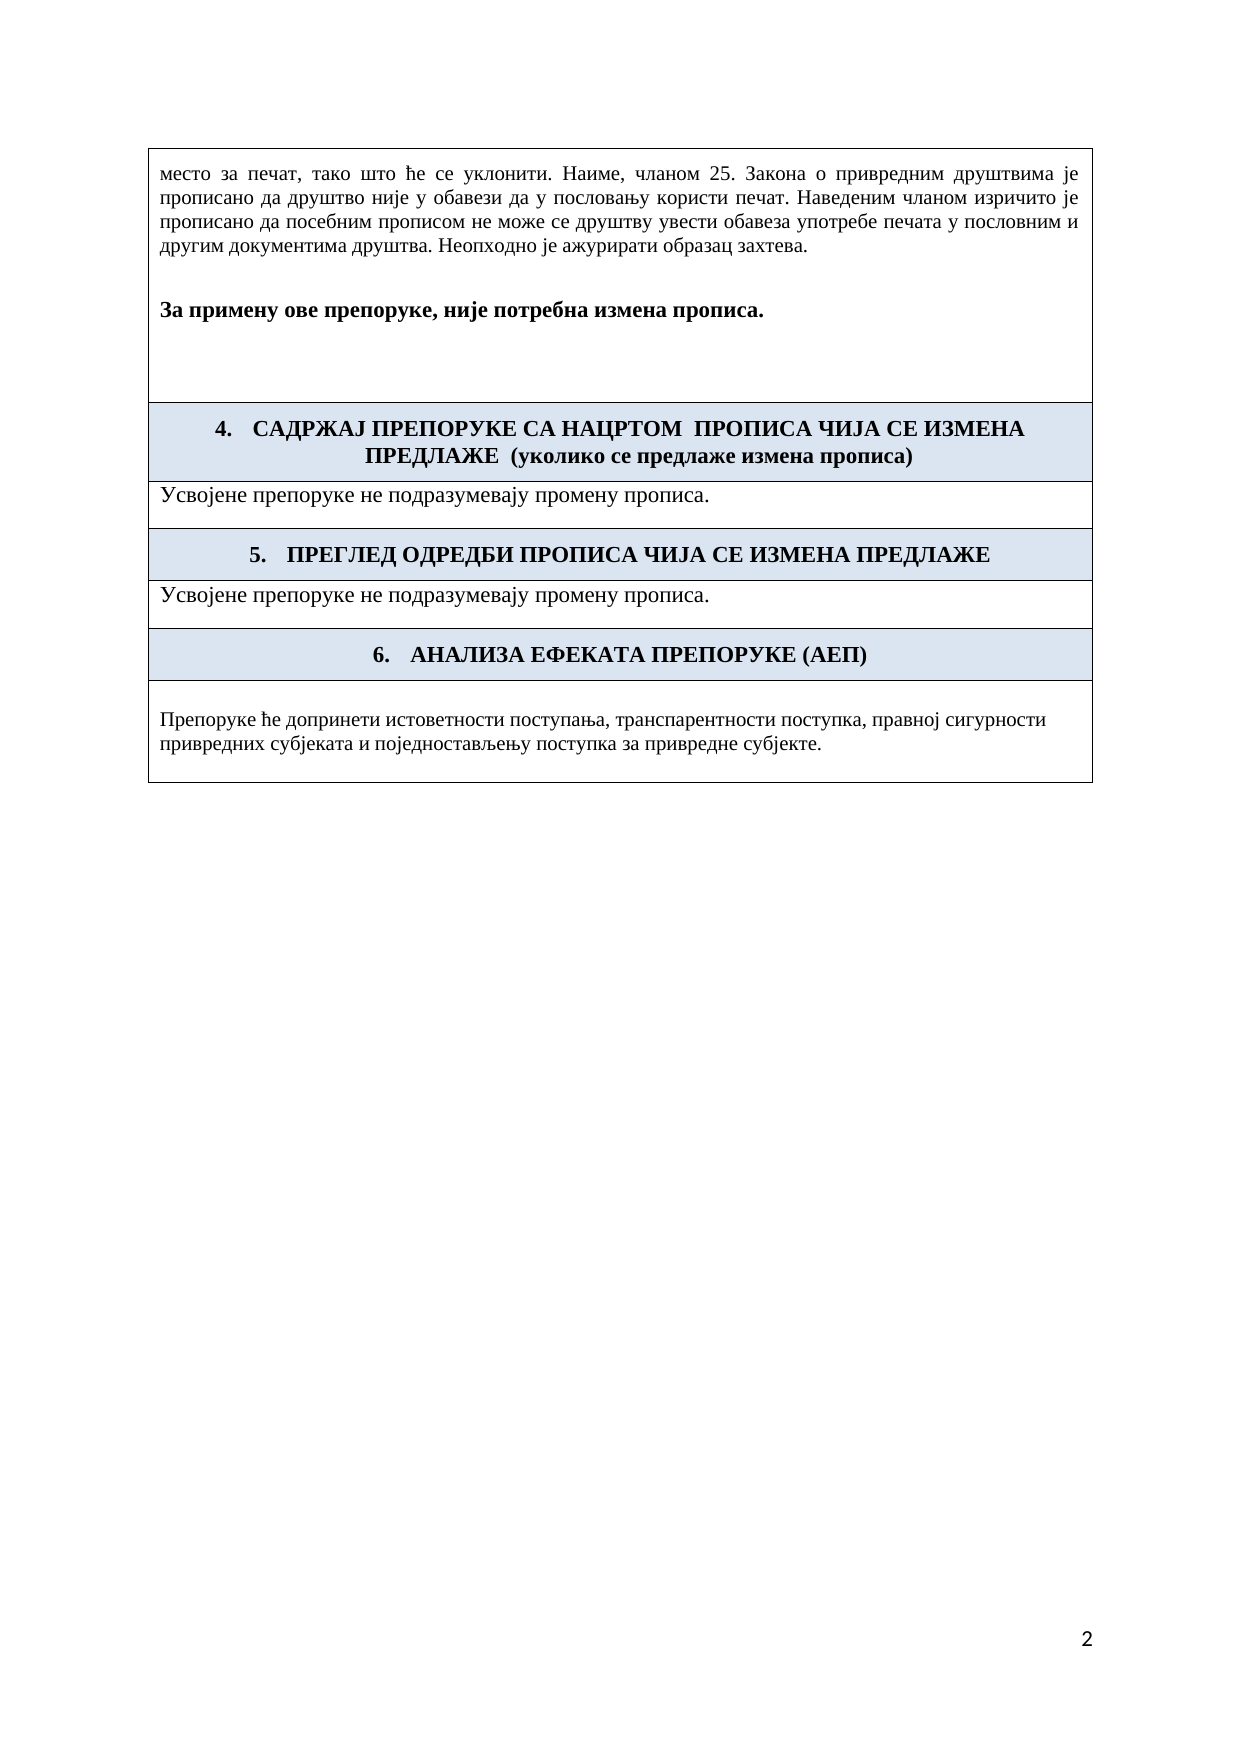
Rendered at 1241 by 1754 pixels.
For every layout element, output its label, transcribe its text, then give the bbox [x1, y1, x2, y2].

table_cell САДРЖАЈ ПРЕПОРУКЕ СА НАЦРТОМ ПРОПИСА ЧИЈА СЕ ИЗМЕНА ПРЕДЛАЖЕ (уколико се предлаже измена прописа) [149, 403, 1092, 481]
table_cell Усвојене препоруке не подразумевају промену прописа. [149, 482, 1092, 528]
table_cell АНАЛИЗА ЕФЕКАТА ПРЕПОРУКЕ (АЕП) [149, 629, 1092, 680]
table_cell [149, 149, 1092, 402]
table_cell Усвојене препоруке не подразумевају промену прописа. [149, 581, 1092, 627]
table_cell ПРЕГЛЕД ОДРЕДБИ ПРОПИСА ЧИЈА СЕ ИЗМЕНА ПРЕДЛАЖЕ [149, 529, 1092, 580]
table_cell Препоруке ће допринети истоветности поступања, транспарентности поступка, правној сигурности привредних субјеката и поједностављењу поступка за привредне субјекте. [149, 681, 1092, 782]
